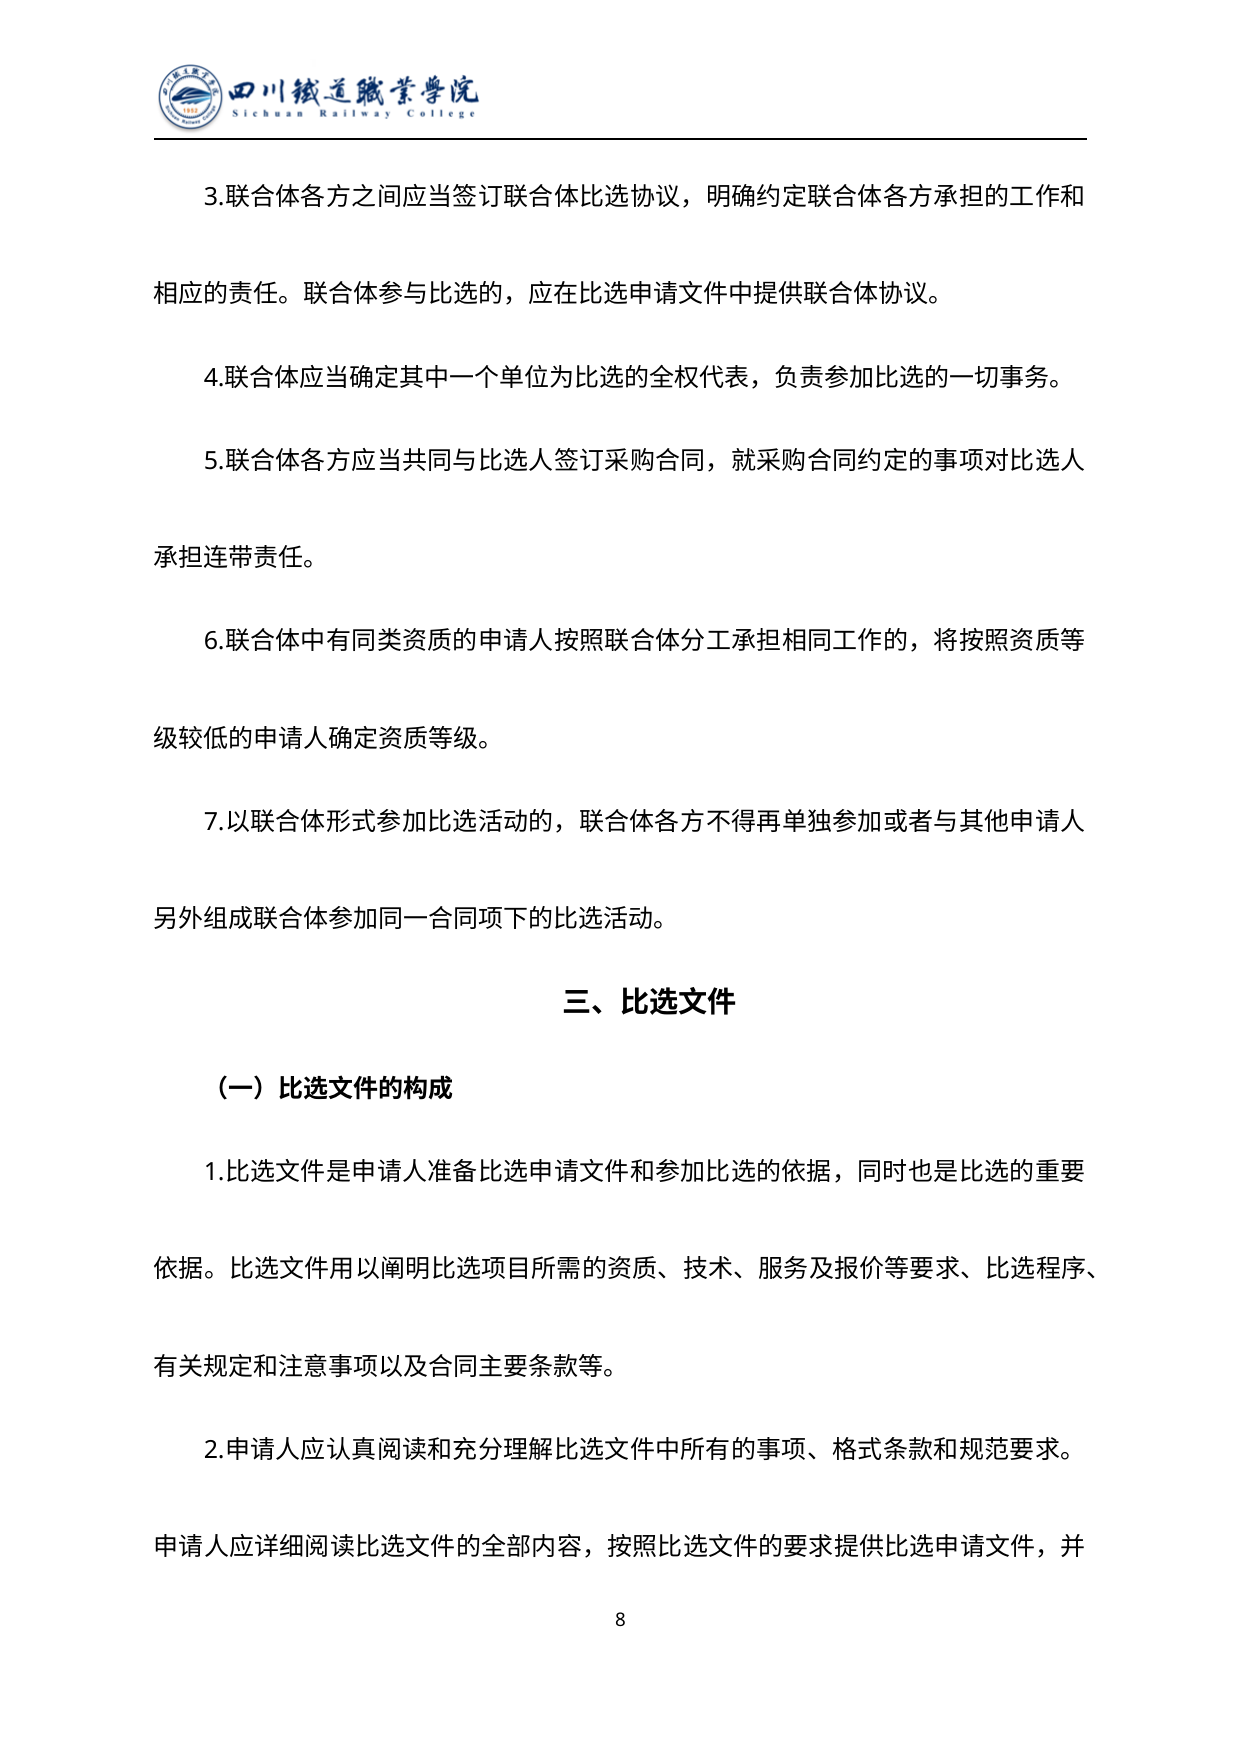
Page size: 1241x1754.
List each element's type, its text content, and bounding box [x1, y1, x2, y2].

text （一）比选文件的构成 [153, 1054, 1087, 1119]
text 7.以联合体形式参加比选活动的，联合体各方不得再单独参加或者与其他申请人另外组成联合体参加同一合同项下的比选活动。 [153, 787, 1087, 949]
text 6.联合体中有同类资质的申请人按照联合体分工承担相同工作的，将按照资质等级较低的申请人确定资质等级。 [153, 606, 1087, 769]
text 三、比选文件 [153, 968, 1087, 1033]
text 3.联合体各方之间应当签订联合体比选协议，明确约定联合体各方承担的工作和相应的责任。联合体参与比选的，应在比选申请文件中提供联合体协议。 [153, 162, 1087, 324]
text 5.联合体各方应当共同与比选人签订采购合同，就采购合同约定的事项对比选人承担连带责任。 [153, 426, 1087, 588]
text 4.联合体应当确定其中一个单位为比选的全权代表，负责参加比选的一切事务。 [153, 343, 1087, 408]
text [153, 1415, 1087, 1577]
picture [153, 59, 485, 136]
text 1.比选文件是申请人准备比选申请文件和参加比选的依据，同时也是比选的重要依据。比选文件用以阐明比选项目所需的资质、技术、服务及报价等要求、比选程序、有关规定和注意事项以及合同主要条款等。 [153, 1137, 1087, 1397]
